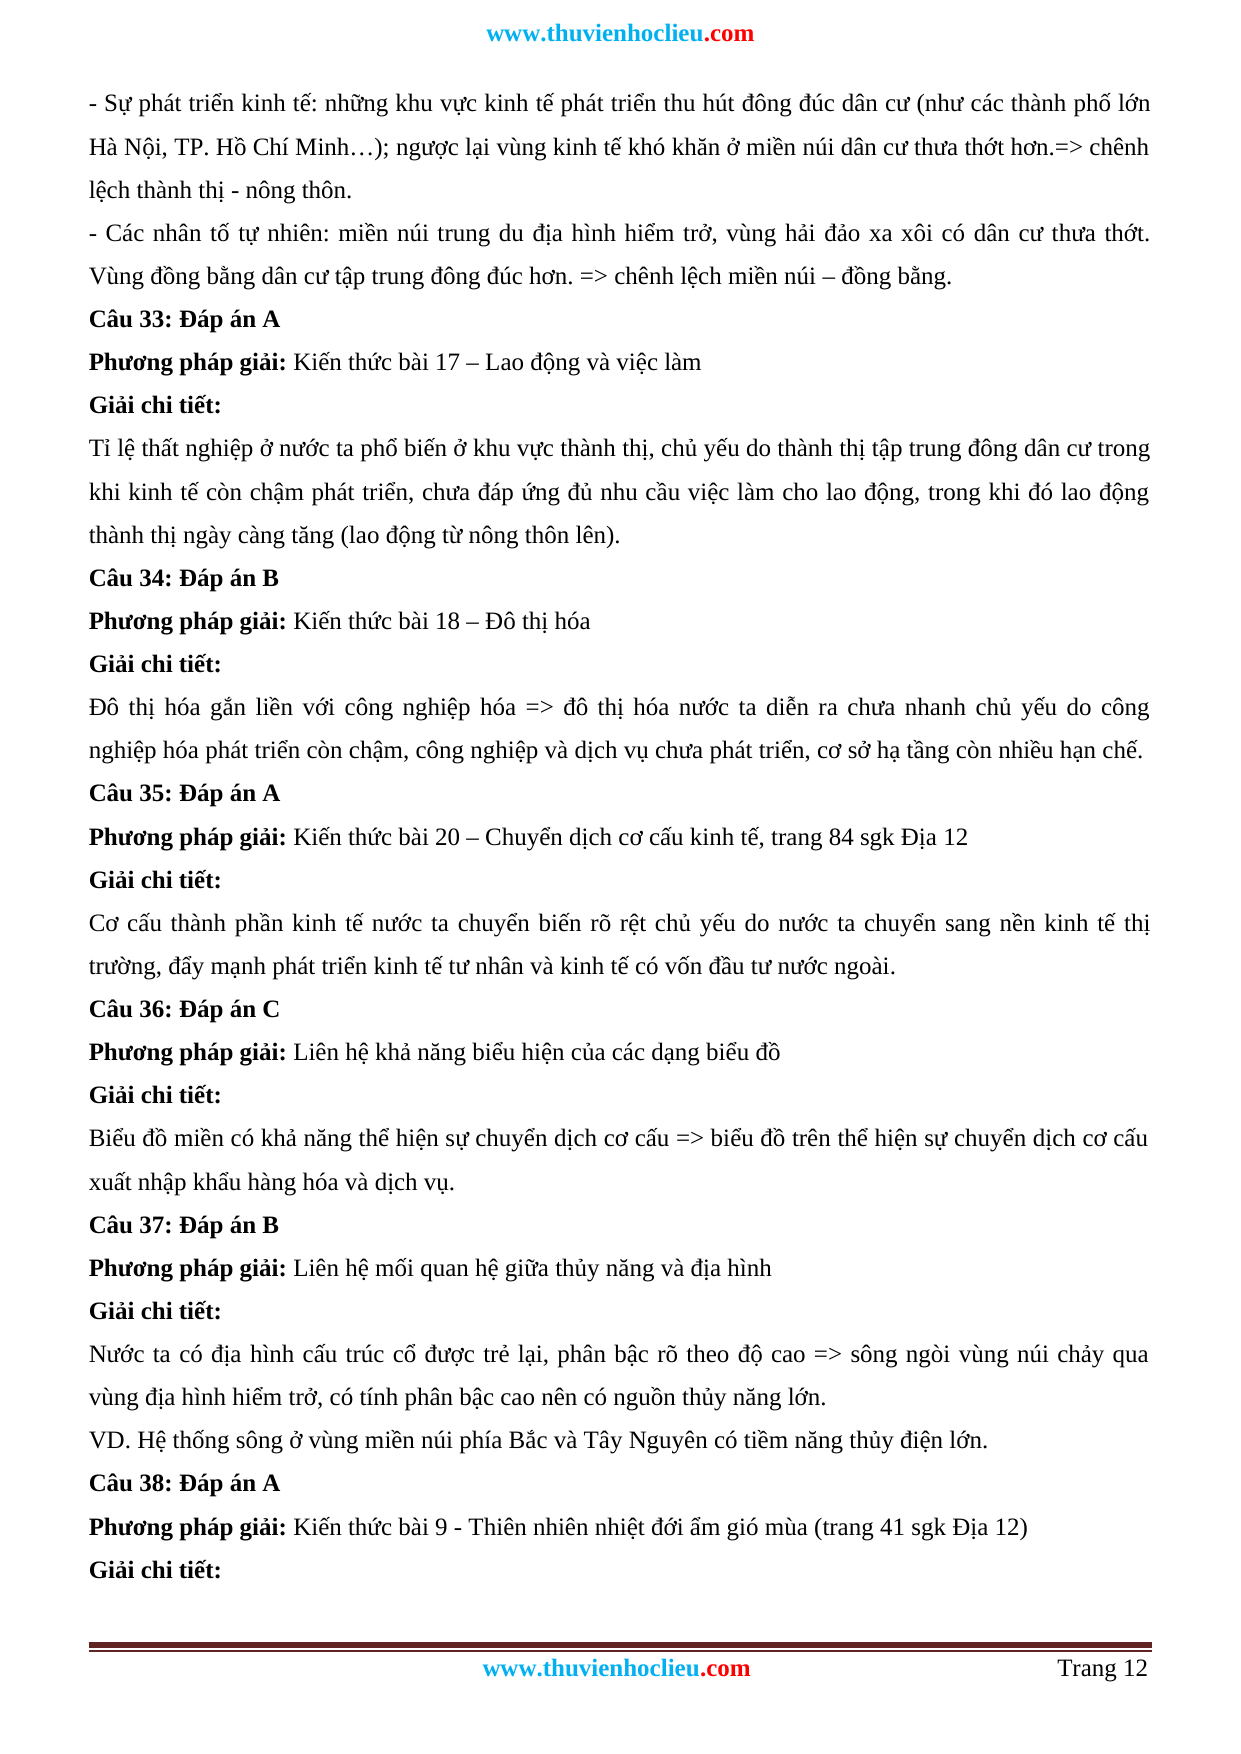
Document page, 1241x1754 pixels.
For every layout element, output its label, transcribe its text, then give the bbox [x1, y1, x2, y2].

text Tỉ lệ thất nghiệp ở nước ta phổ biến ở khu vực thành thị, chủ yếu do thành thị tập trung đông dân cư trong khi kinh tế còn chậm phát triển, chưa đáp ứng đủ nhu cầu việc làm cho lao động, trong khi đó lao động thành thị ngày càng tăng (lao động từ nông thôn lên). [88, 433, 1152, 548]
text Phương pháp giải: Liên hệ mối quan hệ giữa thủy năng và địa hình [88, 1253, 1152, 1282]
text Đô thị hóa gắn liền với công nghiệp hóa => đô thị hóa nước ta diễn ra chưa nhanh chủ yếu do công nghiệp hóa phát triển còn chậm, công nghiệp và dịch vụ chưa phát triển, cơ sở hạ tầng còn nhiều hạn chế. [88, 692, 1152, 764]
text Giải chi tiết: [88, 1555, 1152, 1583]
text - Các nhân tố tự nhiên: miền núi trung du địa hình hiểm trở, vùng hải đảo xa xôi có dân cư thưa thớt. Vùng đồng bằng dân cư tập trung đông đúc hơn. => chênh lệch miền núi – đồng bằng. [88, 218, 1152, 290]
text Nước ta có địa hình cấu trúc cổ được trẻ lại, phân bậc rõ theo độ cao => sông ngòi vùng núi chảy qua vùng địa hình hiểm trở, có tính phân bậc cao nên có nguồn thủy năng lớn. [88, 1339, 1152, 1411]
text Phương pháp giải: Kiến thức bài 20 – Chuyển dịch cơ cấu kinh tế, trang 84 sgk Địa 12 [88, 822, 1152, 850]
text Câu 38: Đáp án A [88, 1468, 1152, 1497]
text Câu 35: Đáp án A [88, 778, 1152, 807]
text Câu 37: Đáp án B [88, 1210, 1152, 1238]
text Giải chi tiết: [88, 390, 1152, 419]
text Phương pháp giải: Kiến thức bài 18 – Đô thị hóa [88, 606, 1152, 635]
text Câu 33: Đáp án A [88, 304, 1152, 333]
text Phương pháp giải: Kiến thức bài 9 - Thiên nhiên nhiệt đới ẩm gió mùa (trang 41 sgk Địa 12) [88, 1512, 1152, 1540]
text VD. Hệ thống sông ở vùng miền núi phía Bắc và Tây Nguyên có tiềm năng thủy điện lớn. [88, 1425, 1152, 1454]
text Giải chi tiết: [88, 1080, 1152, 1109]
text Phương pháp giải: Kiến thức bài 17 – Lao động và việc làm [88, 347, 1152, 376]
text Câu 34: Đáp án B [88, 563, 1152, 592]
text Cơ cấu thành phần kinh tế nước ta chuyển biến rõ rệt chủ yếu do nước ta chuyển sang nền kinh tế thị trường, đẩy mạnh phát triển kinh tế tư nhân và kinh tế có vốn đầu tư nước ngoài. [88, 908, 1152, 980]
text Phương pháp giải: Liên hệ khả năng biểu hiện của các dạng biểu đồ [88, 1037, 1152, 1066]
text Giải chi tiết: [88, 865, 1152, 893]
text Câu 36: Đáp án C [88, 994, 1152, 1023]
text Giải chi tiết: [88, 1296, 1152, 1325]
text Biểu đồ miền có khả năng thể hiện sự chuyển dịch cơ cấu => biểu đồ trên thể hiện sự chuyển dịch cơ cấu xuất nhập khẩu hàng hóa và dịch vụ. [88, 1123, 1152, 1195]
text Giải chi tiết: [88, 649, 1152, 678]
text - Sự phát triển kinh tế: những khu vực kinh tế phát triển thu hút đông đúc dân cư (như các thành phố lớn Hà Nội, TP. Hồ Chí Minh…); ngược lại vùng kinh tế khó khăn ở miền núi dân cư thưa thớt hơn.=> chênh lệch thành thị - nông thôn. [88, 88, 1152, 203]
